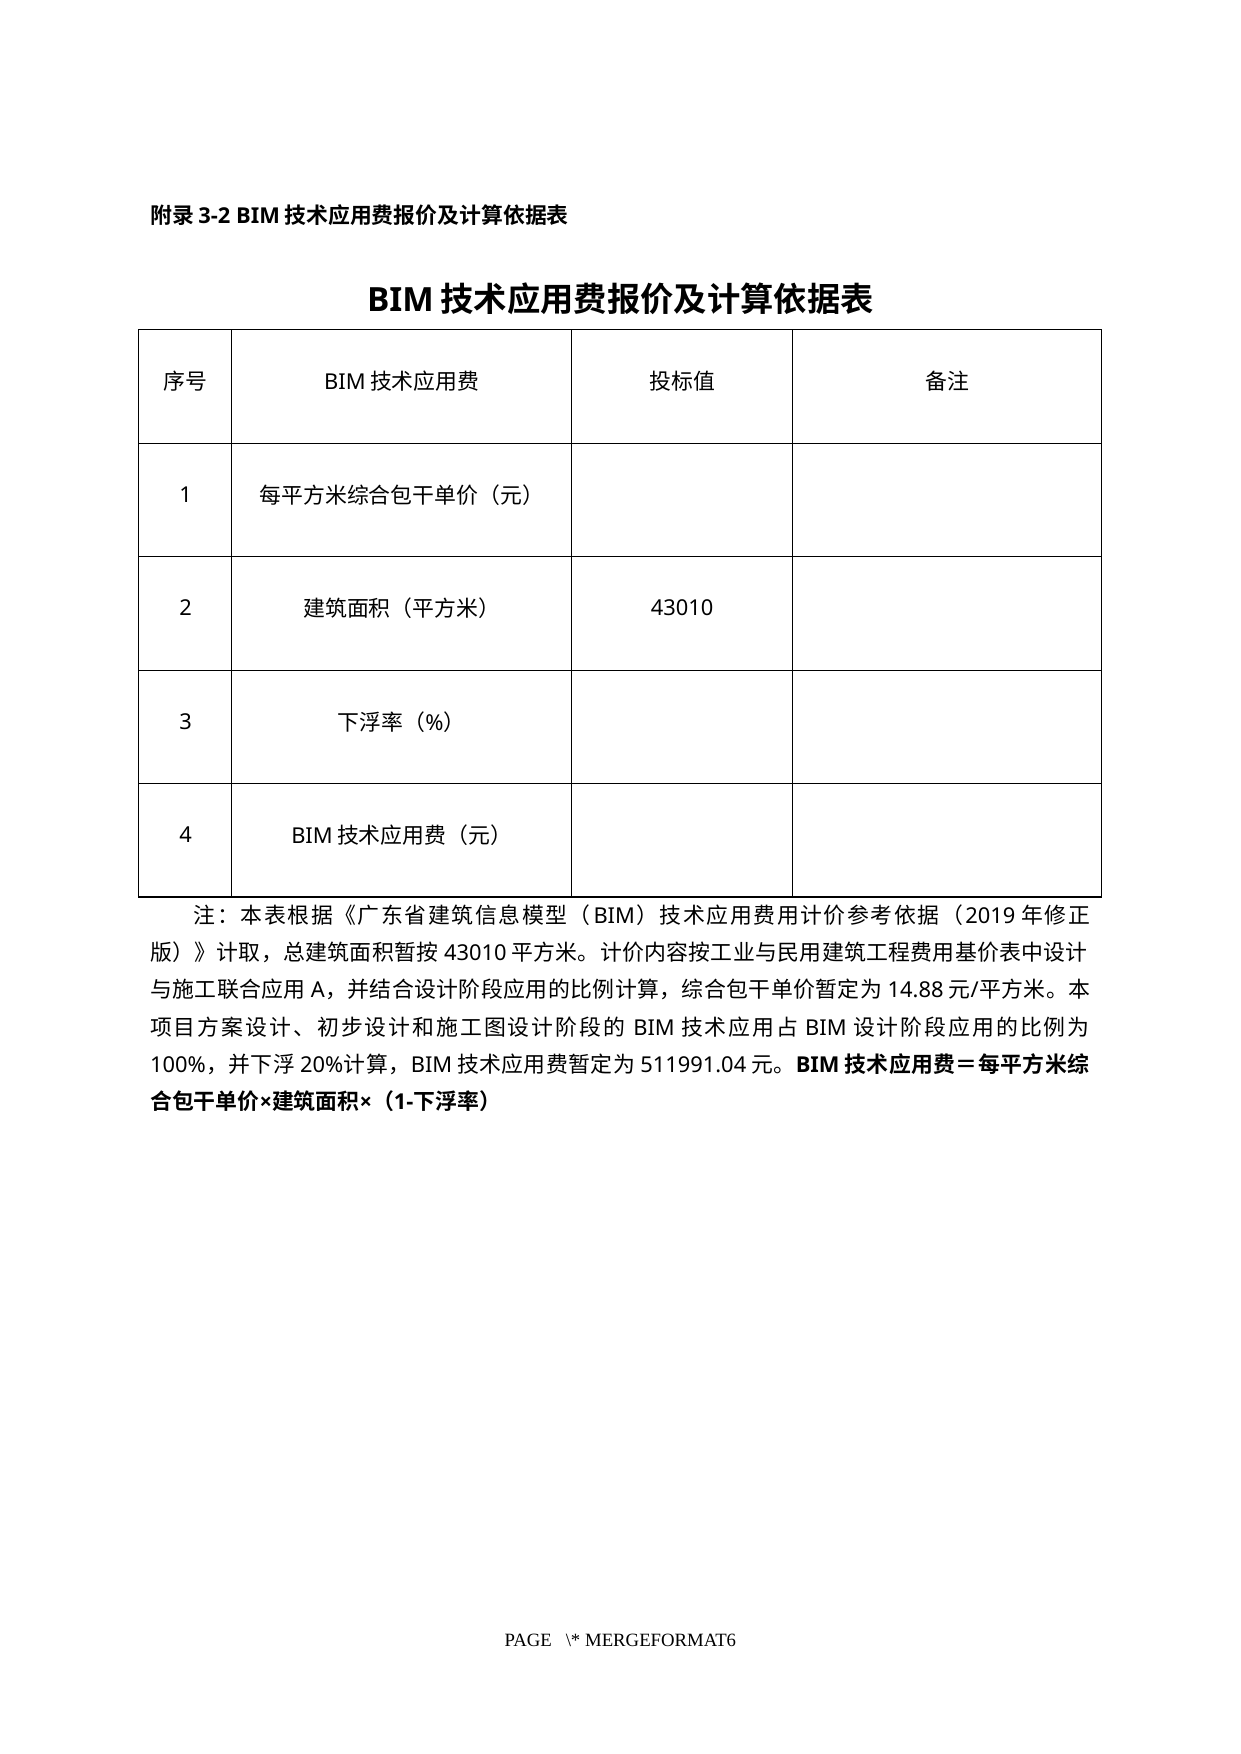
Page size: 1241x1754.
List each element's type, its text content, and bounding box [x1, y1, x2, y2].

table_cell 2 [139, 557, 231, 669]
table_cell [793, 557, 1101, 669]
table_header BIM技术应用费 [232, 330, 571, 443]
table_cell 每平方米综合包干单价（元） [232, 444, 571, 556]
table_cell 3 [139, 671, 231, 783]
table_header 备注 [793, 330, 1101, 443]
table_cell [572, 784, 792, 896]
table_cell [793, 671, 1101, 783]
table_cell [793, 444, 1101, 556]
table_cell [572, 671, 792, 783]
table_cell 4 [139, 784, 231, 896]
table_cell 下浮率（%） [232, 671, 571, 783]
subtitle 附录3-2 BIM技术应用费报价及计算依据表 [150, 197, 1090, 230]
table_cell [793, 784, 1101, 896]
table_header 序号 [139, 330, 231, 443]
table_header 投标值 [572, 330, 792, 443]
text BIM技术应用费报价及计算依据表 [150, 264, 1090, 329]
table_cell 43010 [572, 557, 792, 669]
table_cell BIM技术应用费（元） [232, 784, 571, 896]
table_cell [572, 444, 792, 556]
text 注：本表根据《广东省建筑信息模型（BIM）技术应用费用计价参考依据（2019年修正版）》计取，总建筑面积暂按43010平方米。计价内容按工业与民用建筑工程费用基价表中设计与施工联合应用A，并结合设计阶段应用的比例计算，综合包干单价暂定为14.88元/平方米。本项目方案设计、初步设计和施工图设计阶段的BIM技术应用占BIM设计阶段应用的比例为100%，并下浮20%计算，BIM技术应用费暂定为511991.04元。BIM技术应用费＝每平方米综合包干单价×建筑面积×（1-下浮率） [150, 898, 1090, 1116]
table_cell 建筑面积（平方米） [232, 557, 571, 669]
table_cell 1 [139, 444, 231, 556]
